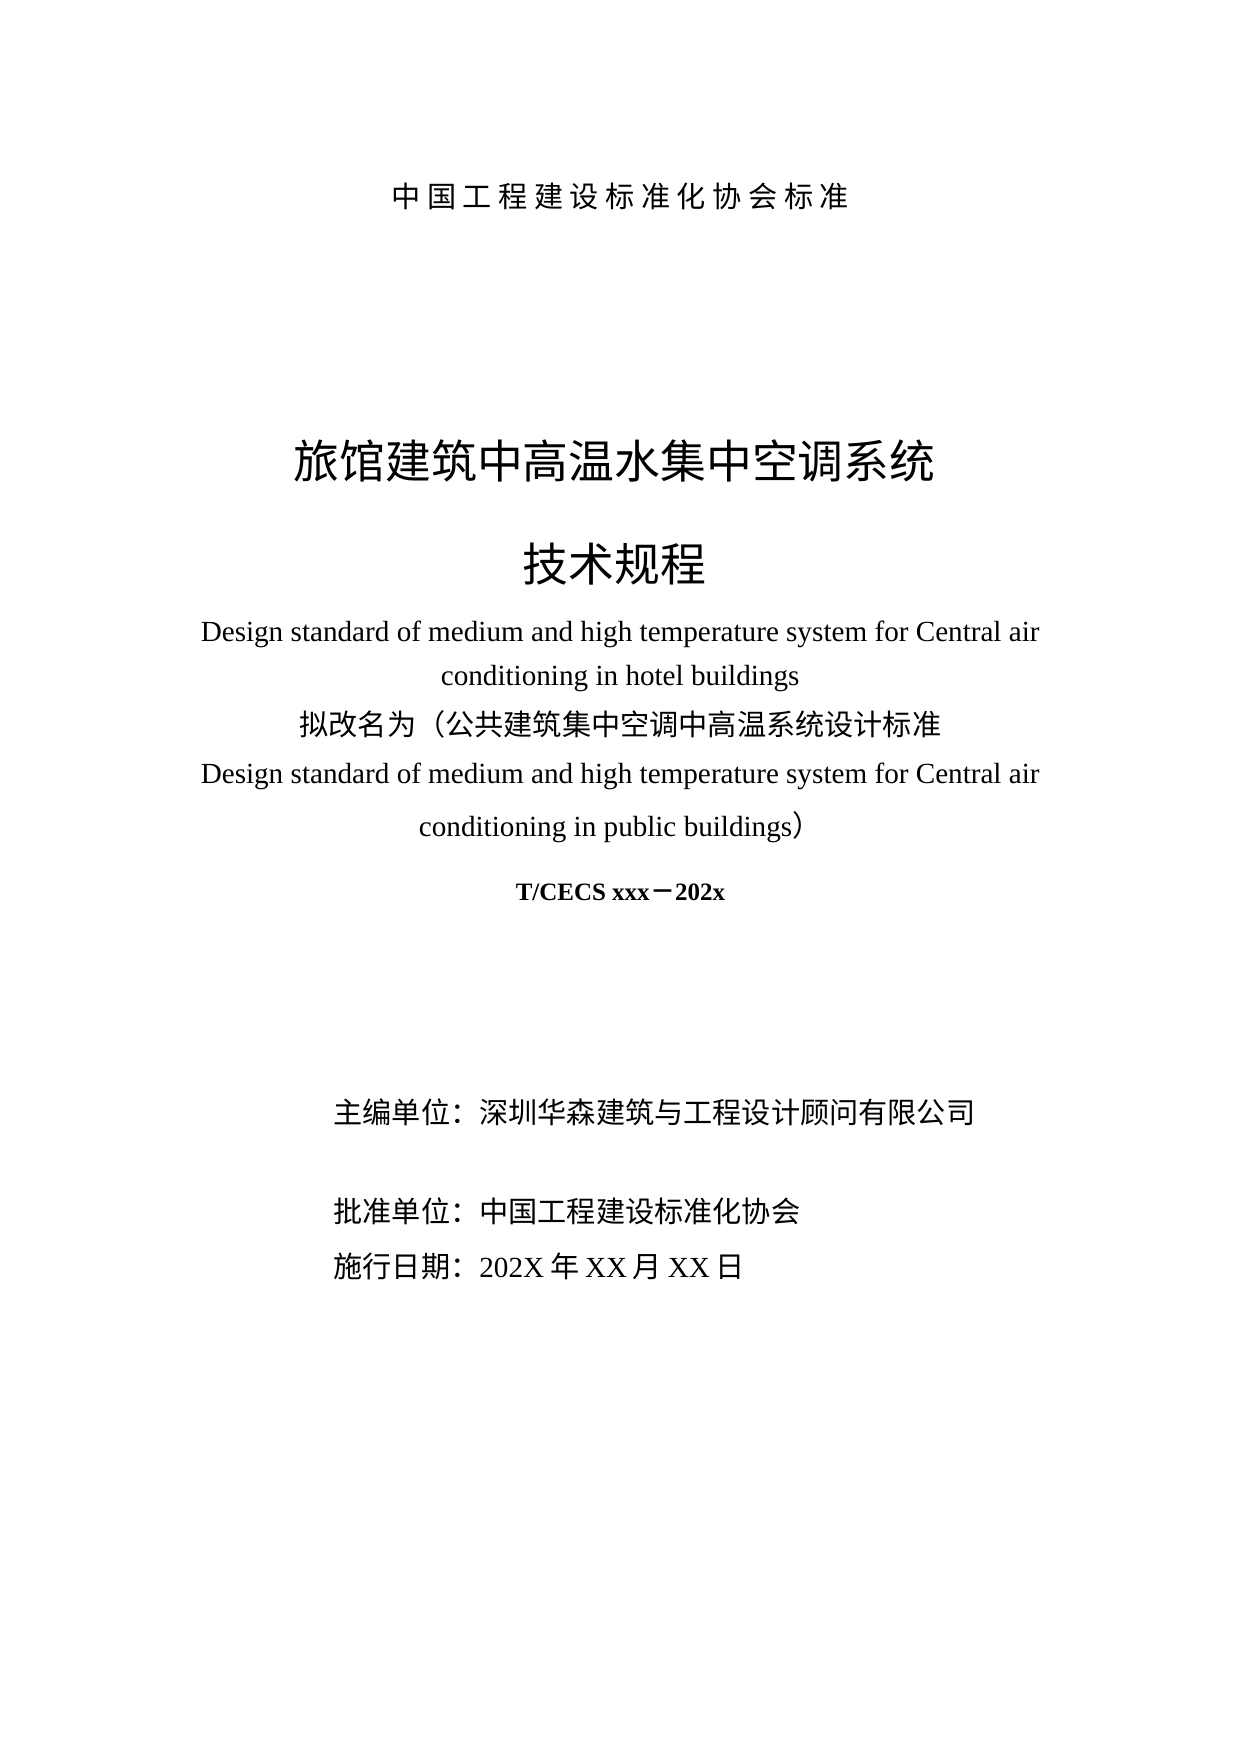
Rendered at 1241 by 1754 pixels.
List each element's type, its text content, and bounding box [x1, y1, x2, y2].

text 拟改名为（公共建筑集中空调中高温系统设计标准 [187, 701, 1053, 744]
text Design standard of medium and high temperature system for Central air conditioning in hotel buildings [187, 614, 1053, 691]
text T/CECS xxx－202x [187, 857, 1053, 922]
text 技术规程 [187, 528, 1041, 594]
text 施行日期：202X年XX月XX日 [187, 1243, 1053, 1285]
text 中 国 工 程 建 设 标 准 化 协 会 标 准 [187, 162, 1053, 227]
text 批准单位：中国工程建设标准化协会 [187, 1188, 1053, 1231]
text Design standard of medium and high temperature system for Central air conditioning in public buildings） [187, 756, 1053, 845]
text 旅馆建筑中高温水集中空调系统 [187, 426, 1041, 492]
text 主编单位：深圳华森建筑与工程设计顾问有限公司 [187, 1090, 1053, 1132]
